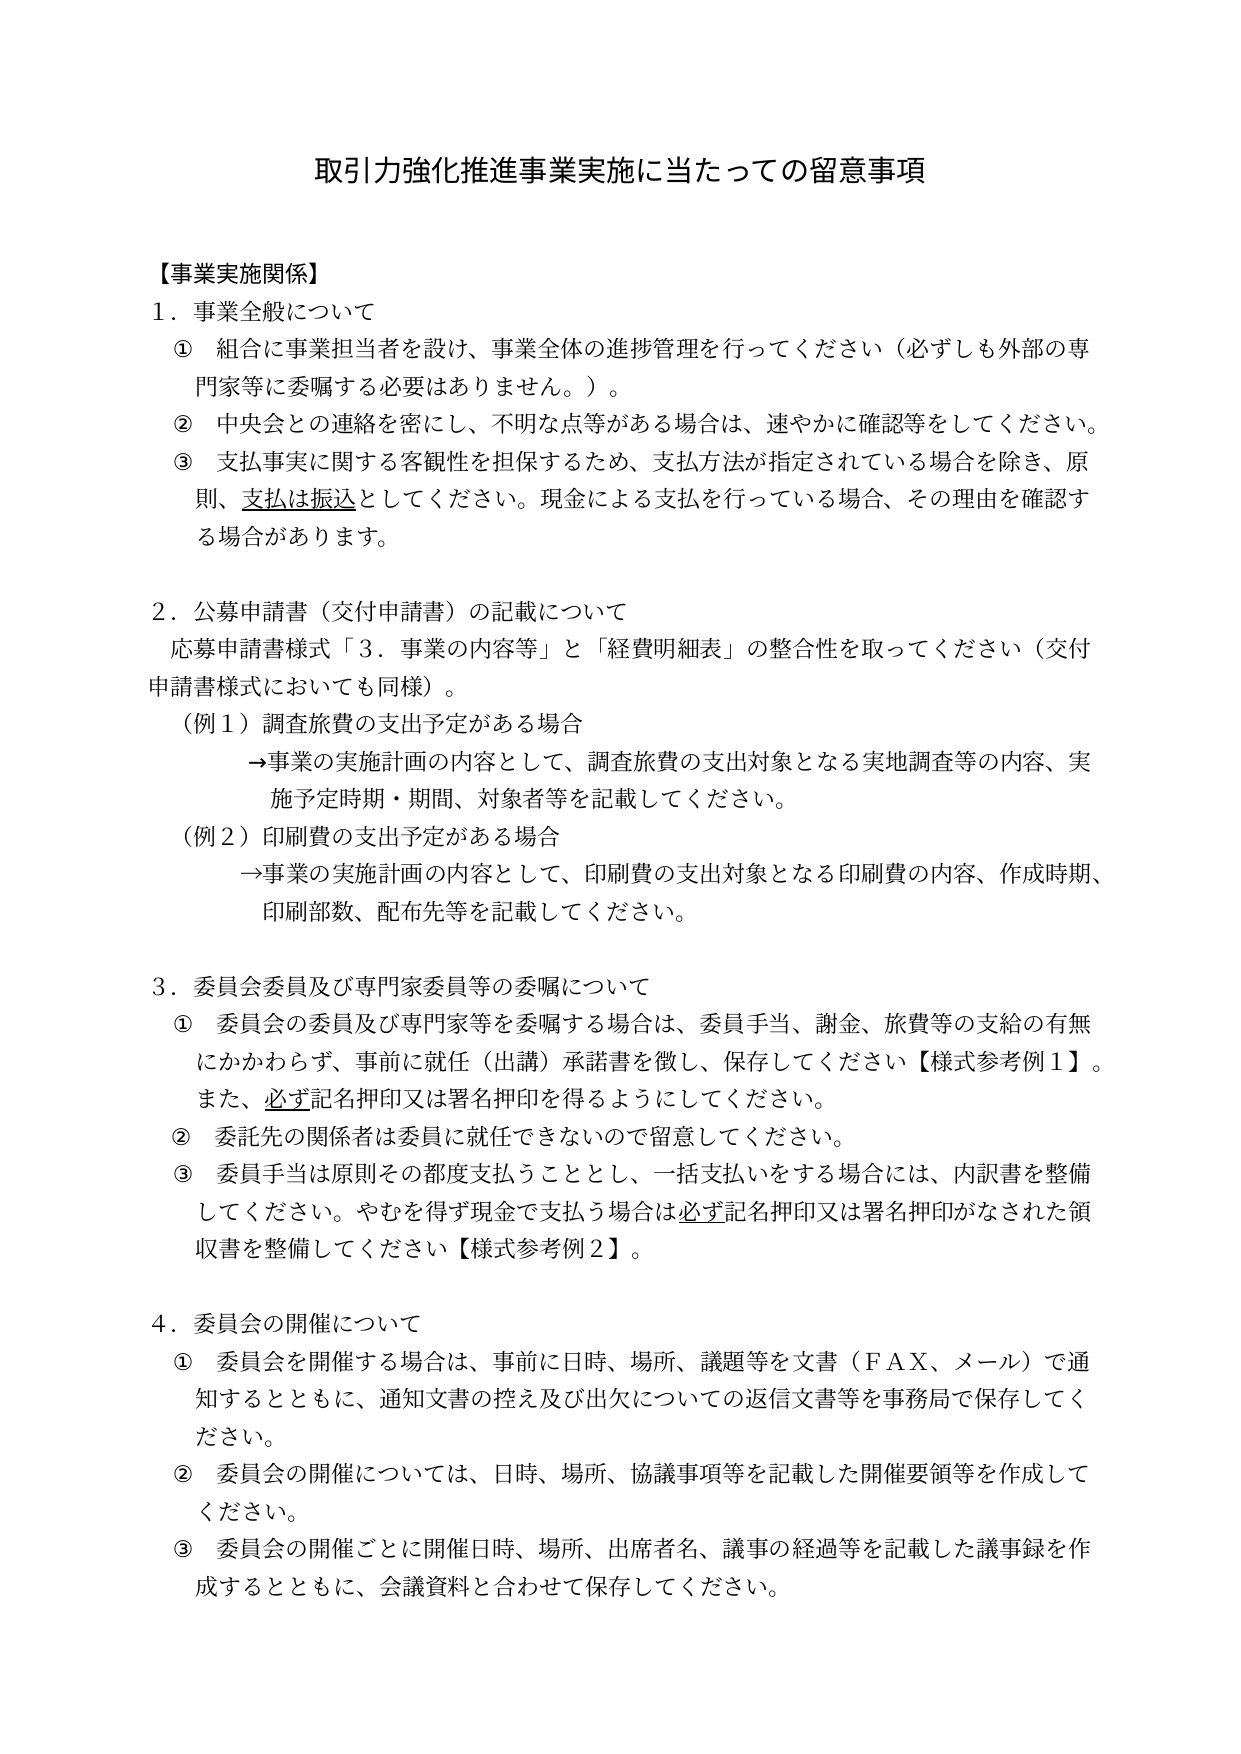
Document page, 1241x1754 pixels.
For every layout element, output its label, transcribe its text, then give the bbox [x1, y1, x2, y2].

text 応募申請書様式「３．事業の内容等」と「経費明細表」の整合性を取ってください（交付申請書様式においても同様）。 [148, 627, 1092, 702]
text ２．公募申請書（交付申請書）の記載について [148, 590, 1092, 627]
text ② 中央会との連絡を密にし、不明な点等がある場合は、速やかに確認等をしてください。 [173, 402, 1092, 440]
text （例２）印刷費の支出予定がある場合 [148, 815, 1092, 852]
text ③ 委員会の開催ごとに開催日時、場所、出席者名、議事の経過等を記載した議事録を作成するとともに、会議資料と合わせて保存してください。 [173, 1527, 1092, 1602]
text ① 組合に事業担当者を設け、事業全体の進捗管理を行ってください（必ずしも外部の専門家等に委嘱する必要はありません。）。 [173, 327, 1092, 402]
text １．事業全般について [148, 290, 1092, 327]
text ② 委託先の関係者は委員に就任できないので留意してください。 [148, 1115, 1092, 1152]
text →事業の実施計画の内容として、印刷費の支出対象となる印刷費の内容、作成時期、印刷部数、配布先等を記載してください。 [148, 852, 1092, 927]
text ③ 委員手当は原則その都度支払うこととし、一括支払いをする場合には、内訳書を整備してください。やむを得ず現金で支払う場合は必ず記名押印又は署名押印がなされた領収書を整備してください【様式参考例２】。 [173, 1152, 1092, 1265]
text 取引力強化推進事業実施に当たっての留意事項 [148, 148, 1092, 190]
text ① 委員会の委員及び専門家等を委嘱する場合は、委員手当、謝金、旅費等の支給の有無にかかわらず、事前に就任（出講）承諾書を徴し、保存してください【様式参考例１】。また、必ず記名押印又は署名押印を得るようにしてください。 [173, 1002, 1092, 1115]
text ４．委員会の開催について [148, 1302, 1092, 1340]
text ② 委員会の開催については、日時、場所、協議事項等を記載した開催要領等を作成してください。 [173, 1452, 1092, 1527]
text ３．委員会委員及び専門家委員等の委嘱について [148, 965, 1092, 1002]
text （例１）調査旅費の支出予定がある場合 [148, 702, 1092, 740]
text →事業の実施計画の内容として、調査旅費の支出対象となる実地調査等の内容、実施予定時期・期間、対象者等を記載してください。 [248, 740, 1092, 815]
text 【事業実施関係】 [148, 252, 1092, 290]
text ③ 支払事実に関する客観性を担保するため、支払方法が指定されている場合を除き、原則、支払は振込としてください。現金による支払を行っている場合、その理由を確認する場合があります。 [173, 440, 1092, 552]
text ① 委員会を開催する場合は、事前に日時、場所、議題等を文書（ＦＡＸ、メール）で通知するとともに、通知文書の控え及び出欠についての返信文書等を事務局で保存してください。 [173, 1340, 1092, 1452]
